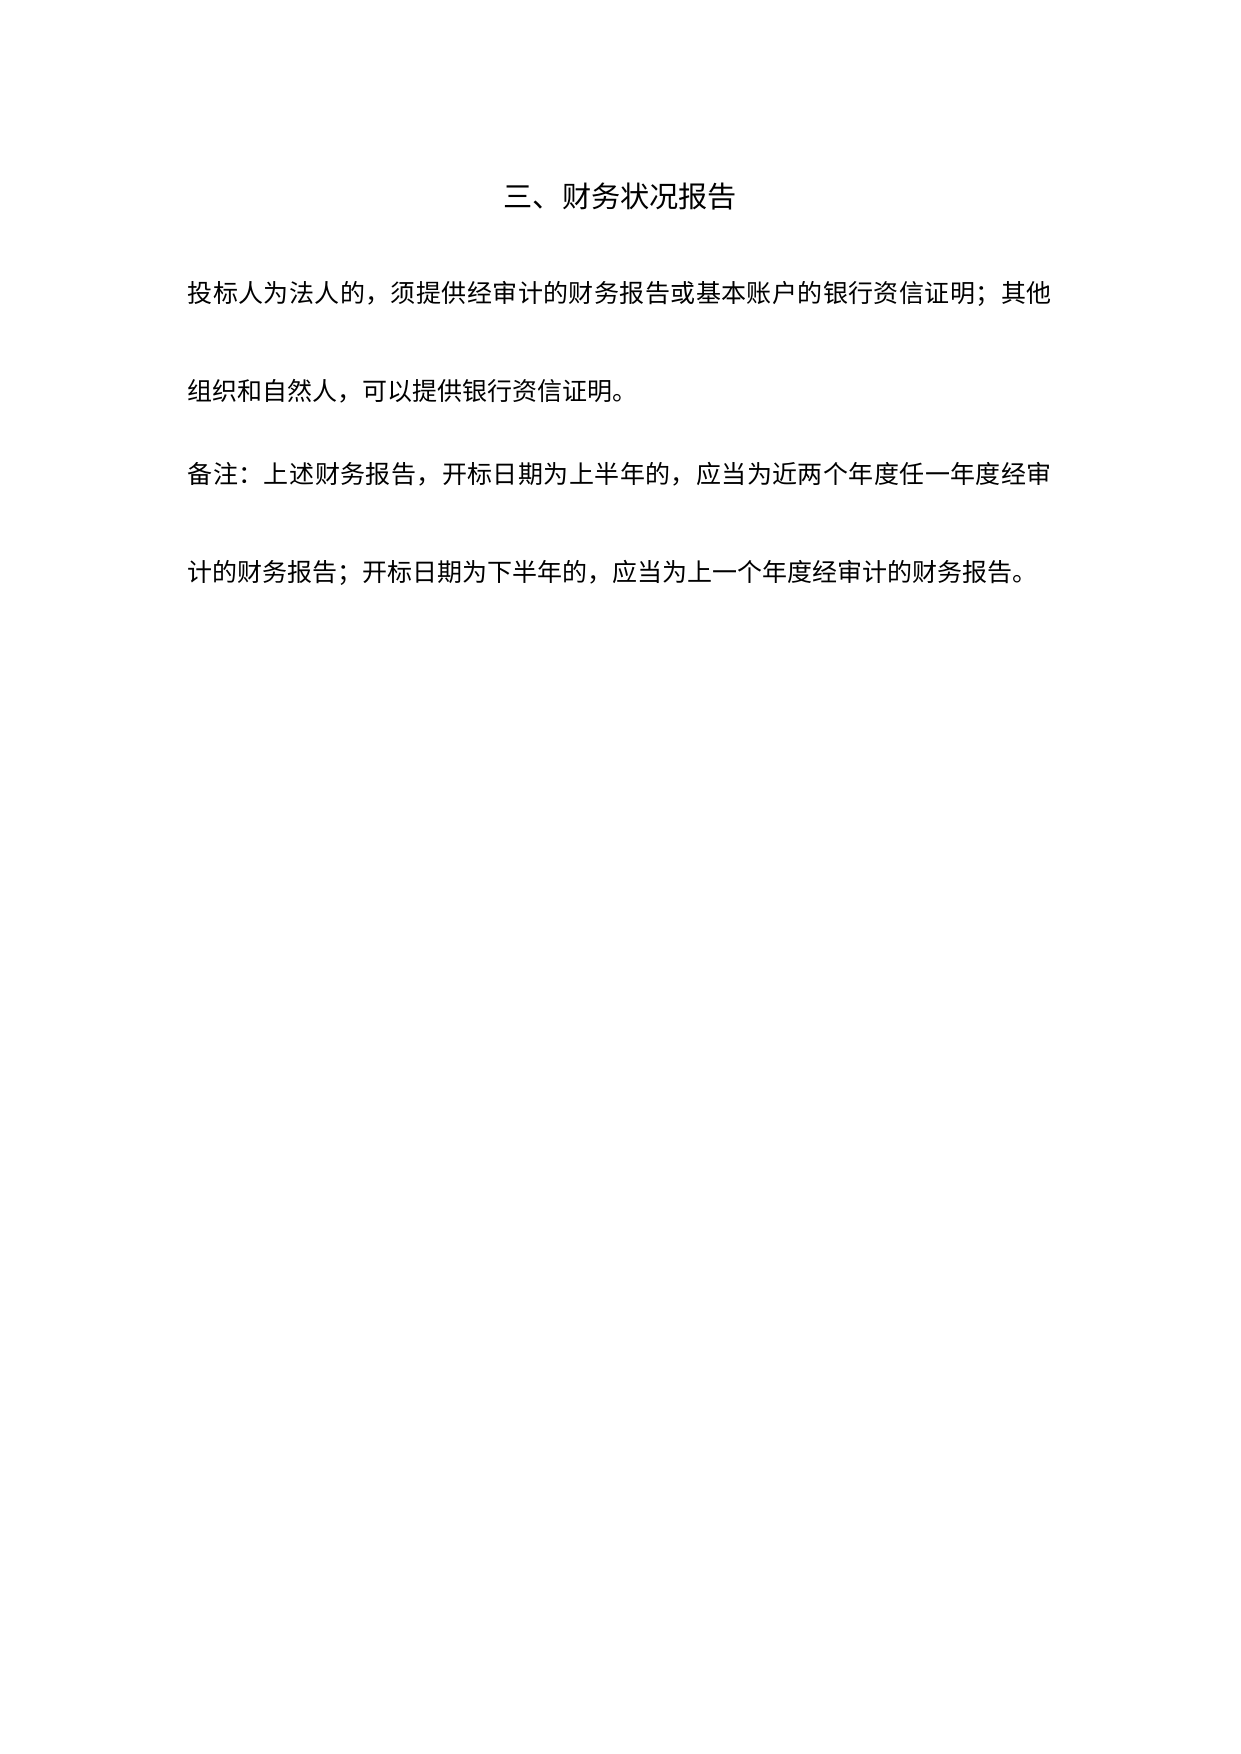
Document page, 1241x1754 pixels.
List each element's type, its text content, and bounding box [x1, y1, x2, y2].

text 三、财务状况报告 [187, 162, 1053, 227]
text 备注：上述财务报告，开标日期为上半年的，应当为近两个年度任一年度经审计的财务报告；开标日期为下半年的，应当为上一个年度经审计的财务报告。 [187, 440, 1053, 603]
text 投标人为法人的，须提供经审计的财务报告或基本账户的银行资信证明；其他组织和自然人，可以提供银行资信证明。 [187, 259, 1053, 422]
